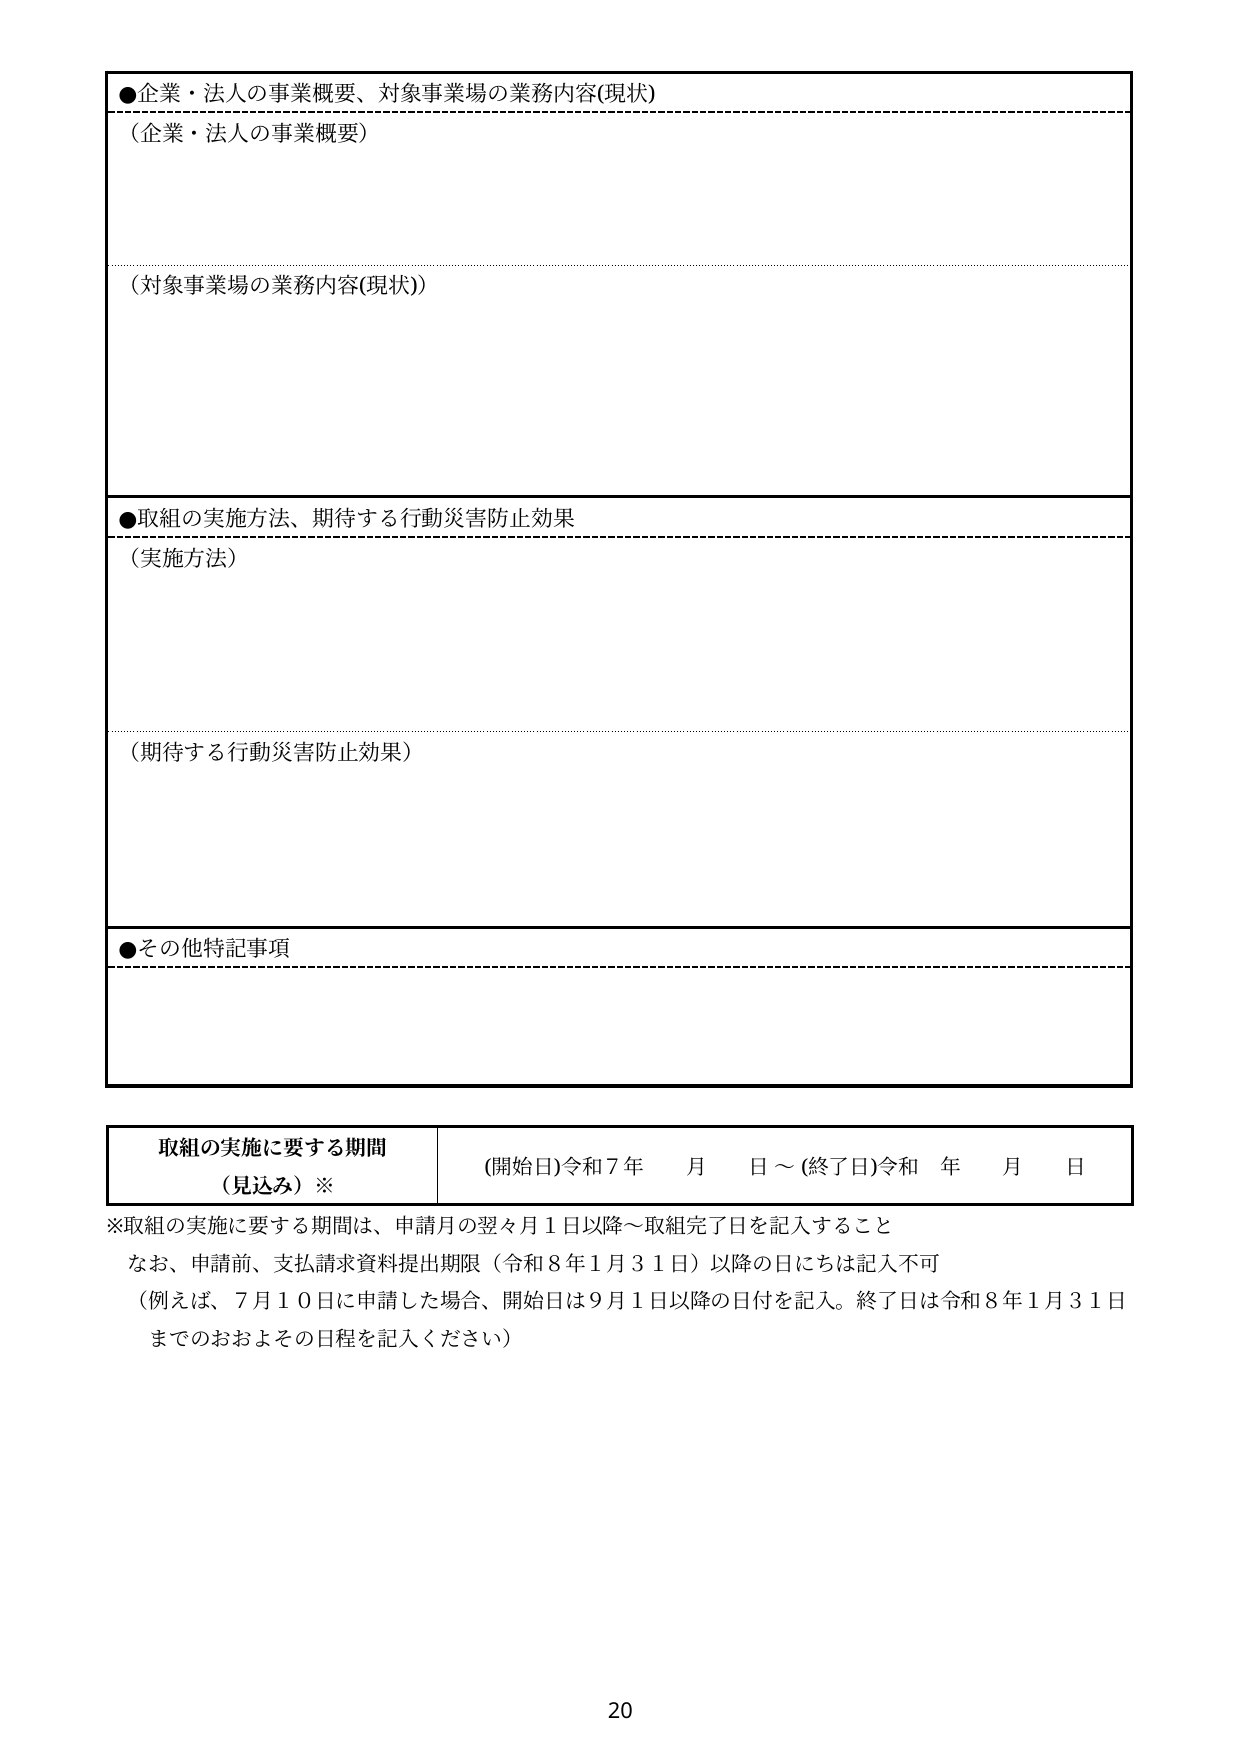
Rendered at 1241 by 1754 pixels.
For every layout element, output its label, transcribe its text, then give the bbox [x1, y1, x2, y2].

table_cell ●企業・法人の事業概要、対象事業場の業務内容(現状) [108, 74, 1130, 111]
table_cell （実施方法） [108, 536, 1130, 731]
table_cell （期待する行動災害防止効果） [108, 731, 1130, 926]
table_header (開始日)令和７年 月 日 ～ (終了日)令和 年 月 日 [438, 1128, 1131, 1203]
text ※取組の実施に要する期間は、申請月の翌々月１日以降～取組完了日を記入すること [106, 1206, 1134, 1244]
text （例えば、７月１０日に申請した場合、開始日は９月１日以降の日付を記入。終了日は令和８年１月３１日 [106, 1281, 1134, 1319]
table_cell （企業・法人の事業概要） [108, 111, 1130, 265]
text なお、申請前、支払請求資料提出期限（令和８年１月３１日）以降の日にちは記入不可 [106, 1244, 1134, 1281]
text までのおおよその日程を記入ください） [106, 1319, 1134, 1356]
table_header 取組の実施に要する期間 （見込み）※ [109, 1128, 437, 1203]
table_cell （対象事業場の業務内容(現状)） [108, 265, 1130, 495]
table_cell [108, 966, 1130, 1084]
table_cell ●取組の実施方法、期待する行動災害防止効果 [108, 498, 1130, 536]
table_cell ●その他特記事項 [108, 929, 1130, 966]
